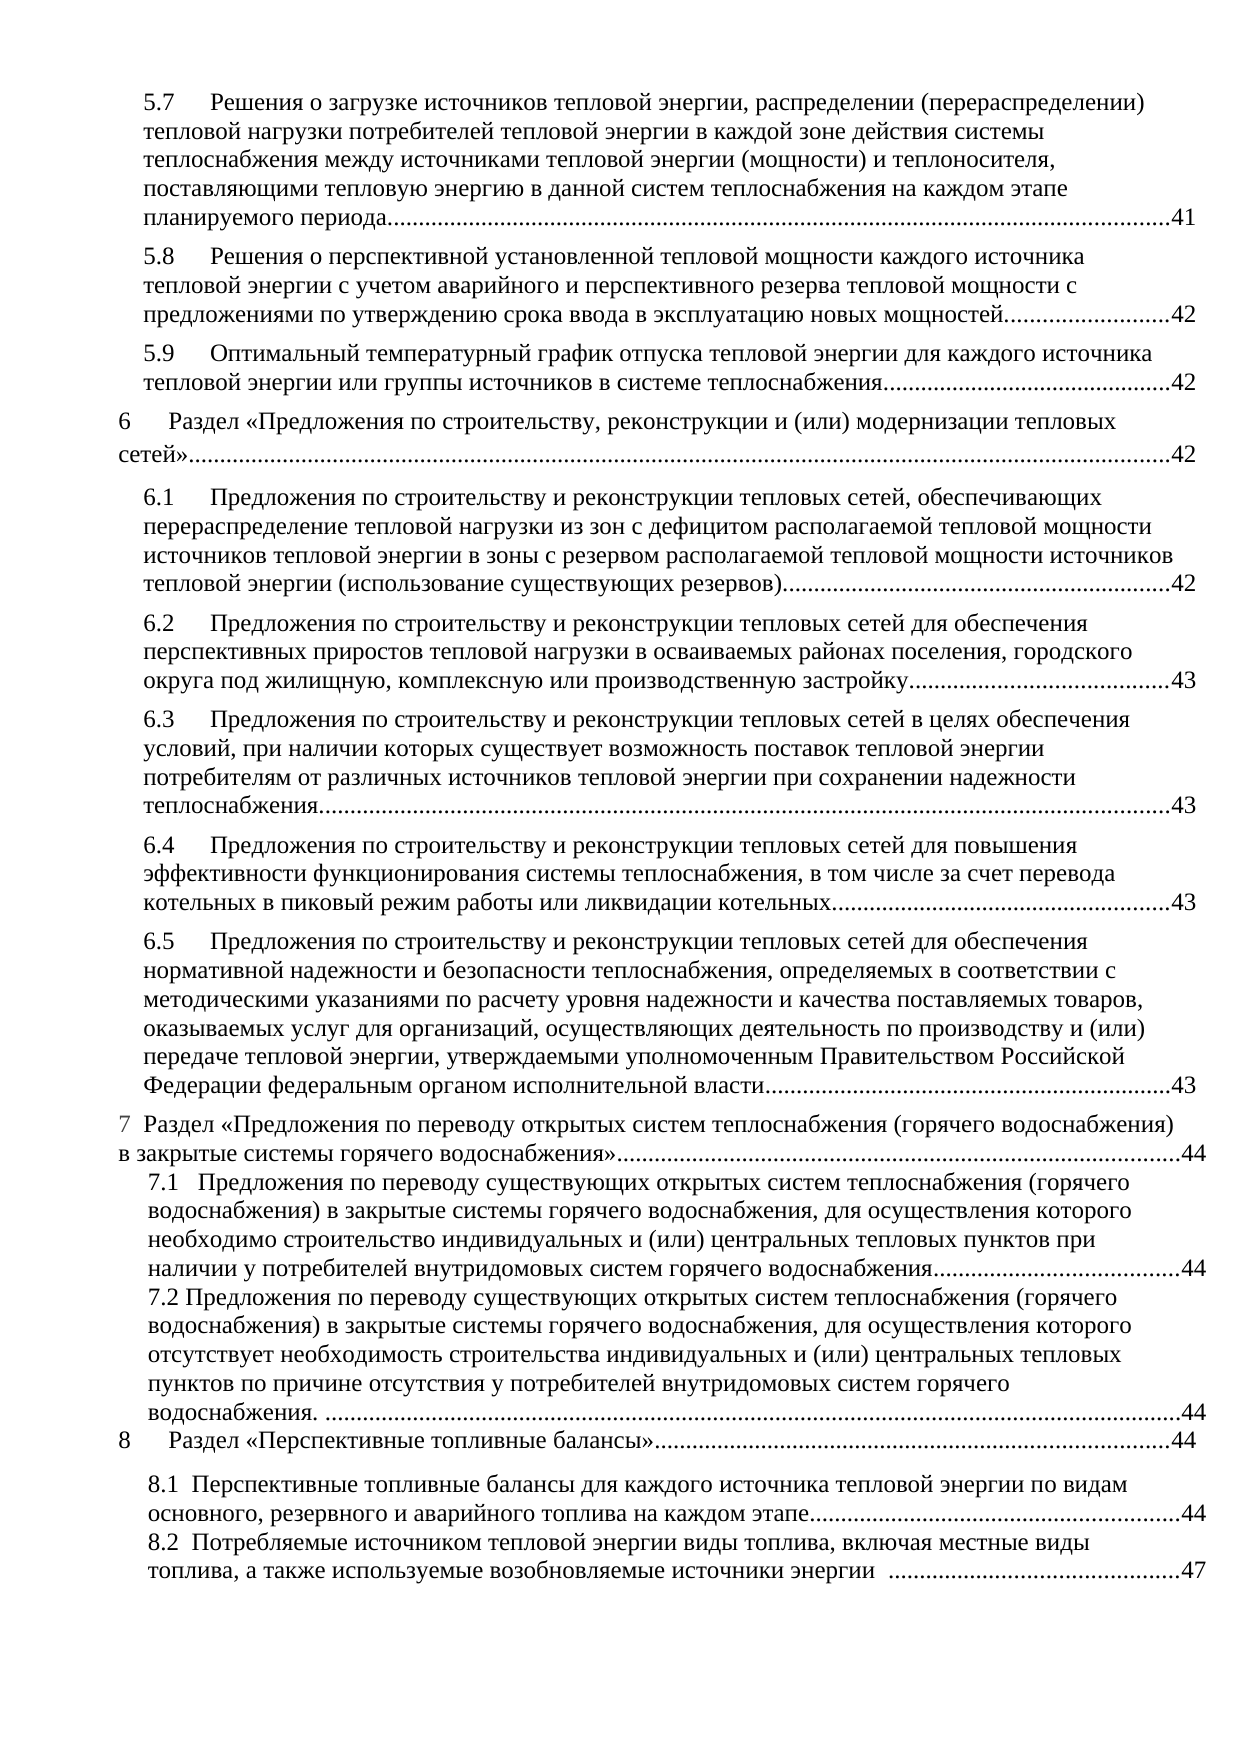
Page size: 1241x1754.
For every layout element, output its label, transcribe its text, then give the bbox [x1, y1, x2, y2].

text 5.9 Оптимальный температурный график отпуска тепловой энергии для каждого источника тепловой энергии или группы источников в системе теплоснабжения. 42 [143, 338, 1181, 395]
text 6 Раздел «Предложения по строительству, реконструкции и (или) модернизации тепловых сетей» 42 [118, 406, 1181, 468]
text 8 Раздел «Перспективные топливные балансы» 44 [118, 1426, 1196, 1454]
text 8.1 Перспективные топливные балансы для каждого источника тепловой энергии по видам основного, резервного и аварийного топлива на каждом этапе 44 [148, 1469, 1181, 1527]
text 7.2 Предложения по переводу существующих открытых систем теплоснабжения (горячего водоснабжения) в закрытые системы горячего водоснабжения, для осуществления которого отсутствует необходимость строительства индивидуальных и (или) центральных тепловых пунктов по причине отсутствия у потребителей внутридомовых систем горячего водоснабжения. 44 [148, 1282, 1181, 1426]
text 6.2 Предложения по строительству и реконструкции тепловых сетей для обеспечения перспективных приростов тепловой нагрузки в осваиваемых районах поселения, городского округа под жилищную, комплексную или производственную застройку. 43 [143, 608, 1181, 694]
text 6.5 Предложения по строительству и реконструкции тепловых сетей для обеспечения нормативной надежности и безопасности теплоснабжения, определяемых в соответствии с методическими указаниями по расчету уровня надежности и качества поставляемых товаров, оказываемых услуг для организаций, осуществляющих деятельность по производству и (или) передаче тепловой энергии, утверждаемыми уполномоченным Правительством Российской Федерации федеральным органом исполнительной власти 43 [143, 926, 1181, 1099]
text 7.1 Предложения по переводу существующих открытых систем теплоснабжения (горячего водоснабжения) в закрытые системы горячего водоснабжения, для осуществления которого необходимо строительство индивидуальных и (или) центральных тепловых пунктов при наличии у потребителей внутридомовых систем горячего водоснабжения 44 [148, 1167, 1181, 1282]
text 5.7 Решения о загрузке источников тепловой энергии, распределении (перераспределении) тепловой нагрузки потребителей тепловой энергии в каждой зоне действия системы теплоснабжения между источниками тепловой энергии (мощности) и теплоносителя, поставляющими тепловую энергию в данной систем теплоснабжения на каждом этапе планируемого периода. 41 [143, 87, 1181, 231]
text 8.2 Потребляемые источником тепловой энергии виды топлива, включая местные виды топлива, а также используемые возобновляемые источники энергии 47 [148, 1527, 1181, 1584]
text 6.4 Предложения по строительству и реконструкции тепловых сетей для повышения эффективности функционирования системы теплоснабжения, в том числе за счет перевода котельных в пиковый режим работы или ликвидации котельных. 43 [143, 830, 1181, 916]
text 7 Раздел «Предложения по переводу открытых систем теплоснабжения (горячего водоснабжения) в закрытые системы горячего водоснабжения» 44 [118, 1109, 1181, 1167]
text 5.8 Решения о перспективной установленной тепловой мощности каждого источника тепловой энергии с учетом аварийного и перспективного резерва тепловой мощности с предложениями по утверждению срока ввода в эксплуатацию новых мощностей. 42 [143, 241, 1181, 327]
text 6.3 Предложения по строительству и реконструкции тепловых сетей в целях обеспечения условий, при наличии которых существует возможность поставок тепловой энергии потребителям от различных источников тепловой энергии при сохранении надежности теплоснабжения. 43 [143, 704, 1181, 819]
text 6.1 Предложения по строительству и реконструкции тепловых сетей, обеспечивающих перераспределение тепловой нагрузки из зон с дефицитом располагаемой тепловой мощности источников тепловой энергии в зоны с резервом располагаемой тепловой мощности источников тепловой энергии (использование существующих резервов). 42 [143, 482, 1181, 597]
